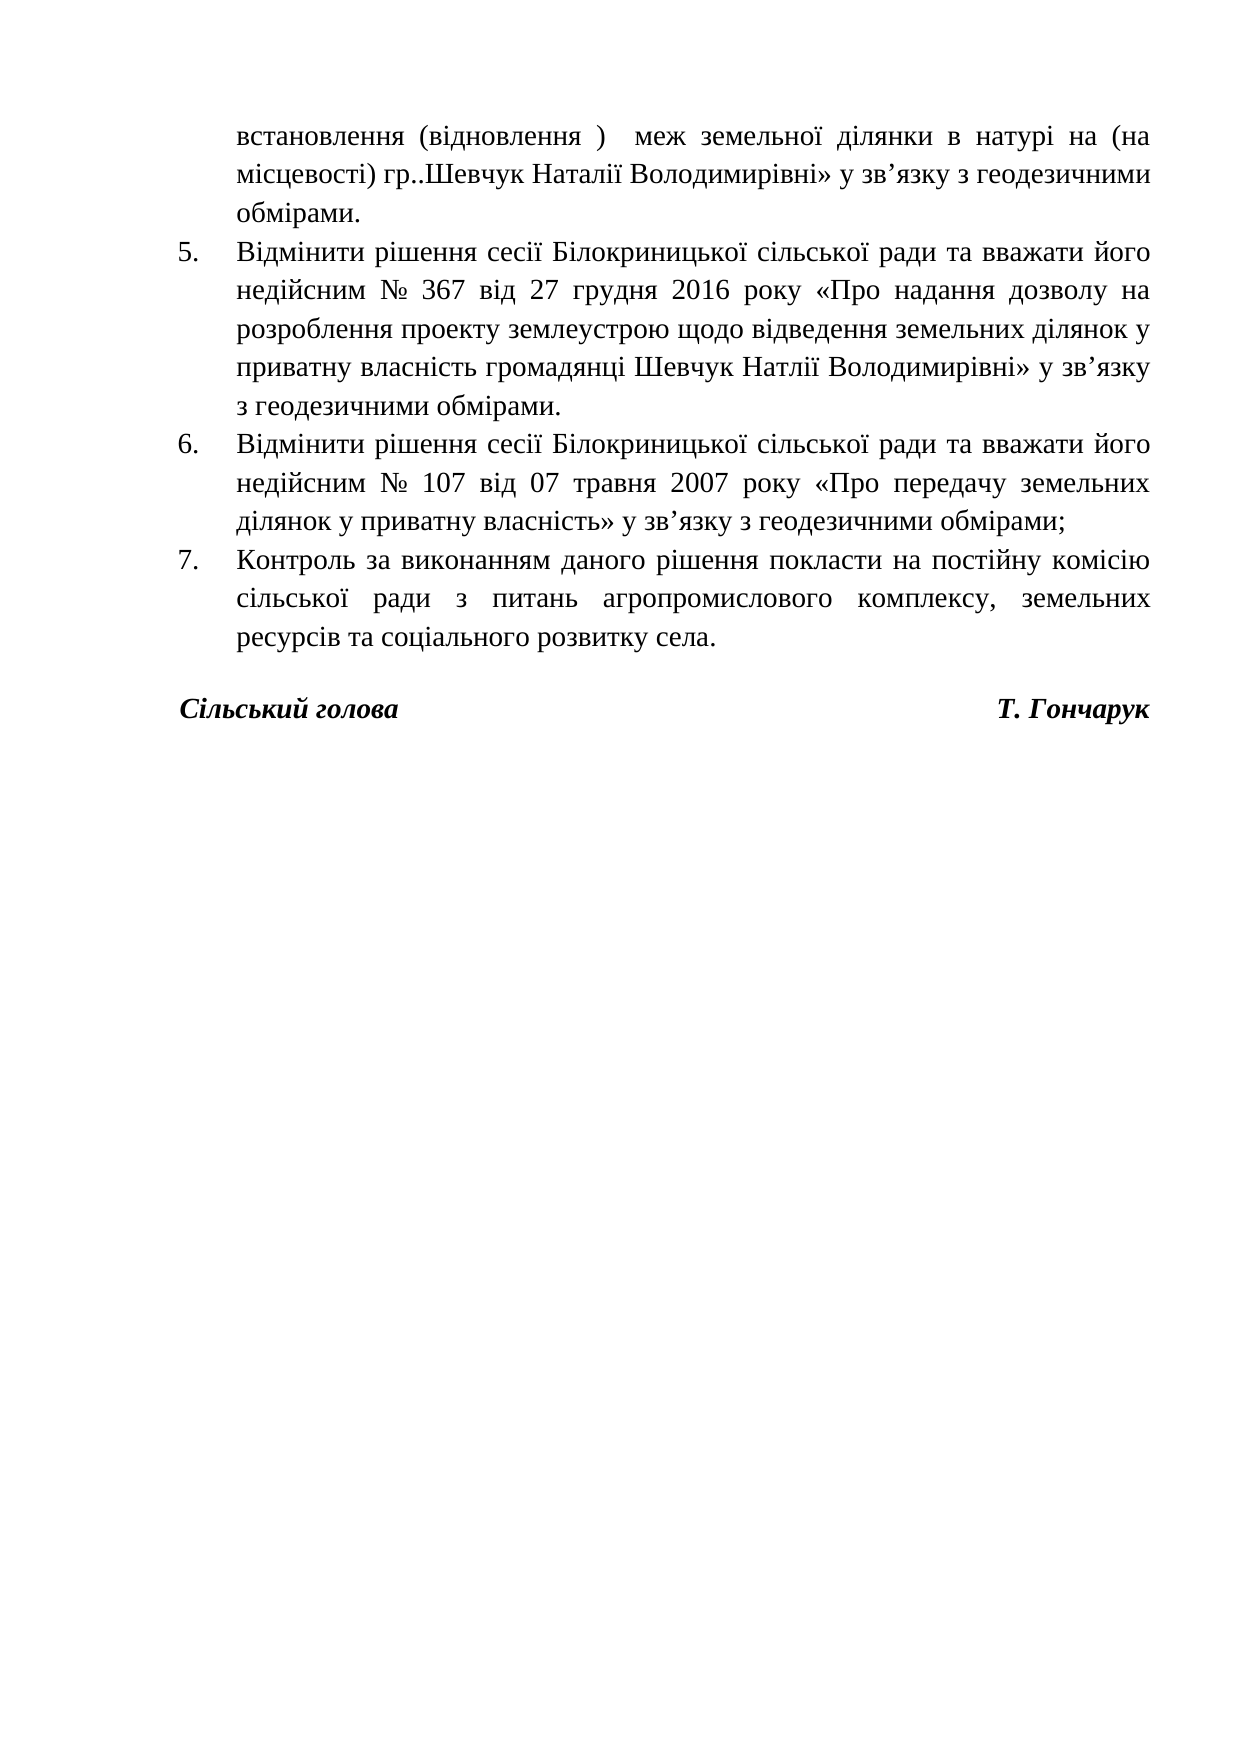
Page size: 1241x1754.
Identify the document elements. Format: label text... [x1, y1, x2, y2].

list Відмінити рішення сесії Білокриницької сільської ради та вважати його недійсним № 367 від 27 грудня 2016 року «Про надання дозволу на розроблення проекту землеустрою щодо відведення земельних ділянок у приватну власність громадянці Шевчук Натлії Володимирівні» у зв’язку з геодезичними обмірами. [177, 234, 1152, 421]
list Контроль за виконанням даного рішення покласти на постійну комісію сільської ради з питань агропромислового комплексу, земельних ресурсів та соціального розвитку села. [177, 542, 1152, 653]
text Сільський голова Т. Гончарук [177, 691, 1152, 725]
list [177, 118, 1152, 229]
list Відмінити рішення сесії Білокриницької сільської ради та вважати його недійсним № 107 від 07 травня 2007 року «Про передачу земельних ділянок у приватну власність» у зв’язку з геодезичними обмірами; [177, 426, 1152, 537]
